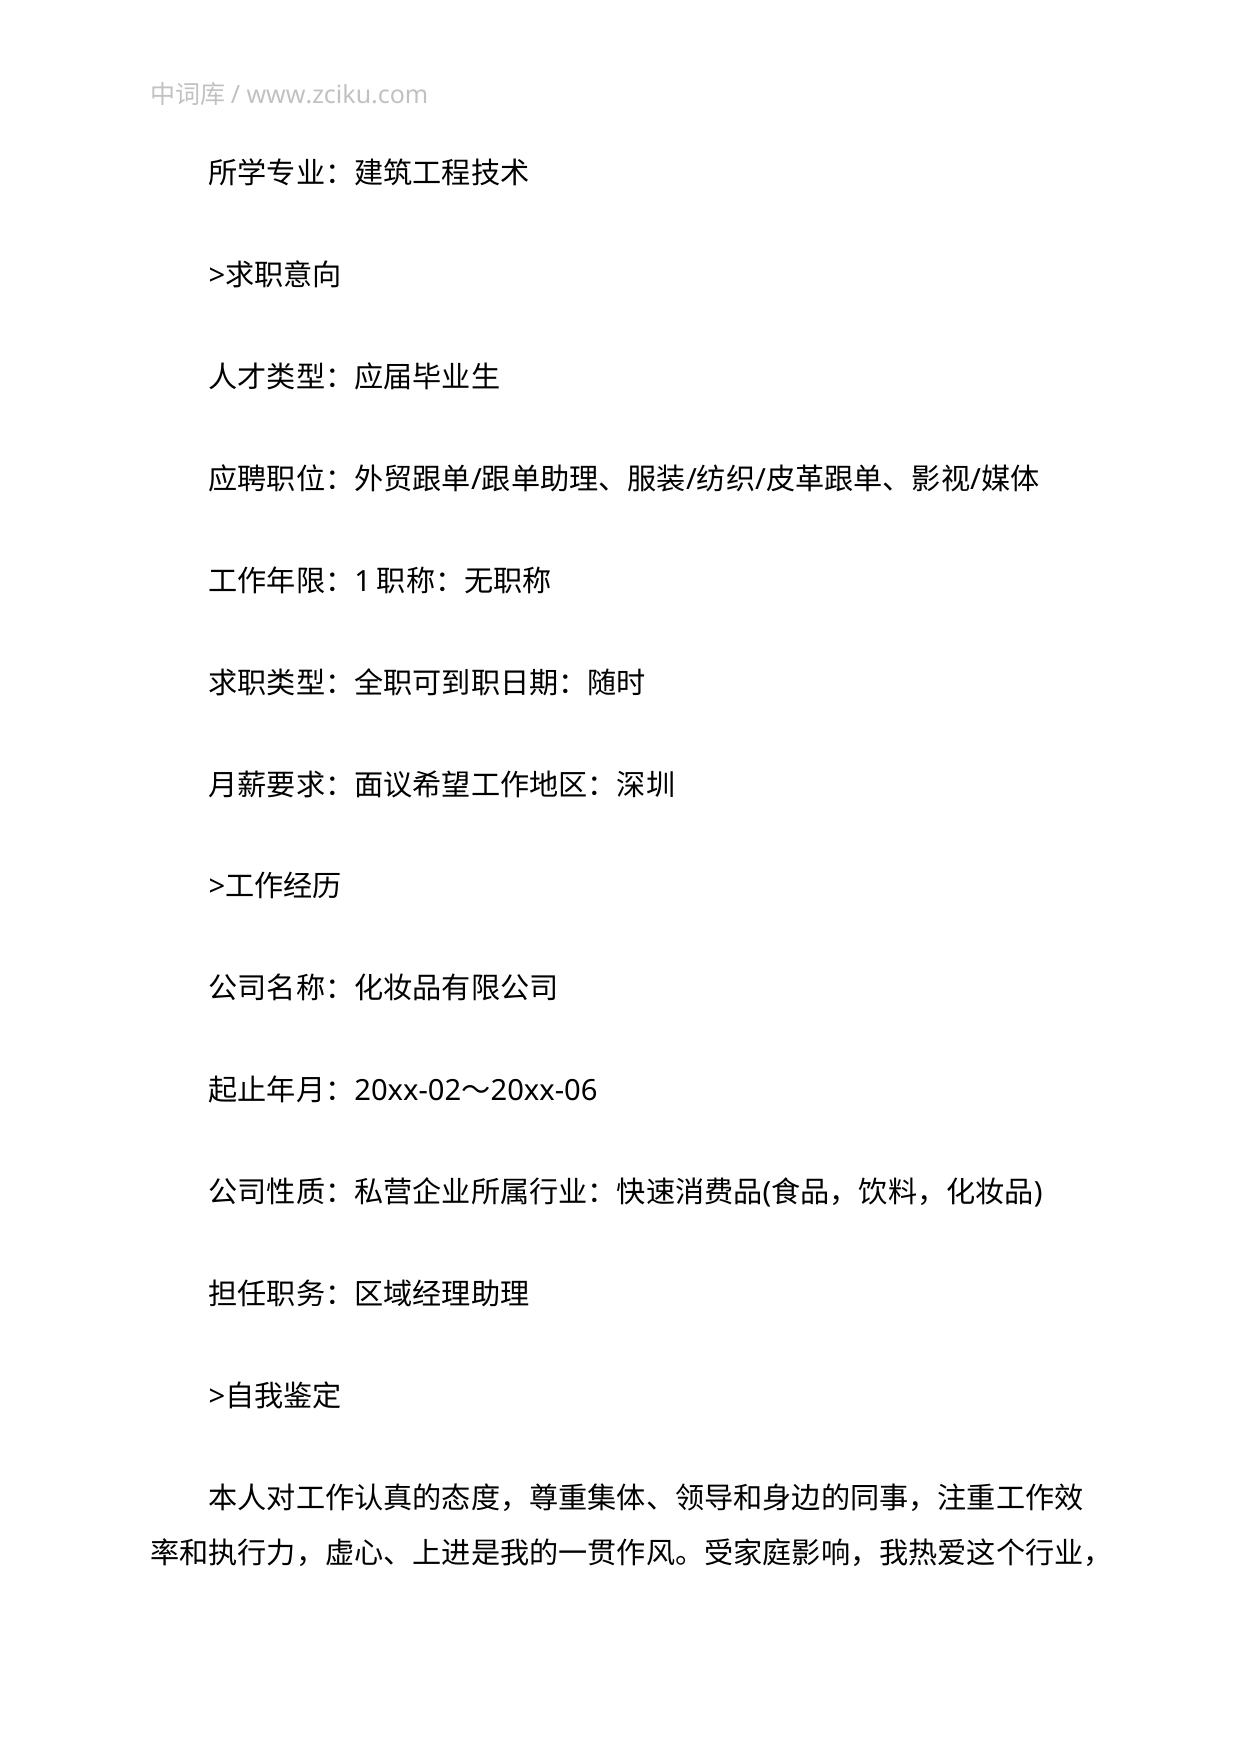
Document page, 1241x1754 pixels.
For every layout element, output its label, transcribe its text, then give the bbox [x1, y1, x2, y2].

text 人才类型：应届毕业生 [150, 354, 1090, 396]
text >求职意向 [150, 252, 1090, 294]
text 工作年限：1职称：无职称 [150, 557, 1090, 600]
text 起止年月：20xx-02～20xx-06 [150, 1067, 1090, 1109]
text 求职类型：全职可到职日期：随时 [150, 659, 1090, 702]
text 所学专业：建筑工程技术 [150, 150, 1090, 192]
text 公司性质：私营企业所属行业：快速消费品(食品，饮料，化妆品) [150, 1169, 1090, 1211]
text >自我鉴定 [150, 1372, 1090, 1415]
text >工作经历 [150, 863, 1090, 905]
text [150, 1474, 1090, 1572]
text 担任职务：区域经理助理 [150, 1271, 1090, 1313]
text 应聘职位：外贸跟单/跟单助理、服装/纺织/皮革跟单、影视/媒体 [150, 456, 1090, 498]
text 公司名称：化妆品有限公司 [150, 965, 1090, 1007]
text 月薪要求：面议希望工作地区：深圳 [150, 761, 1090, 803]
